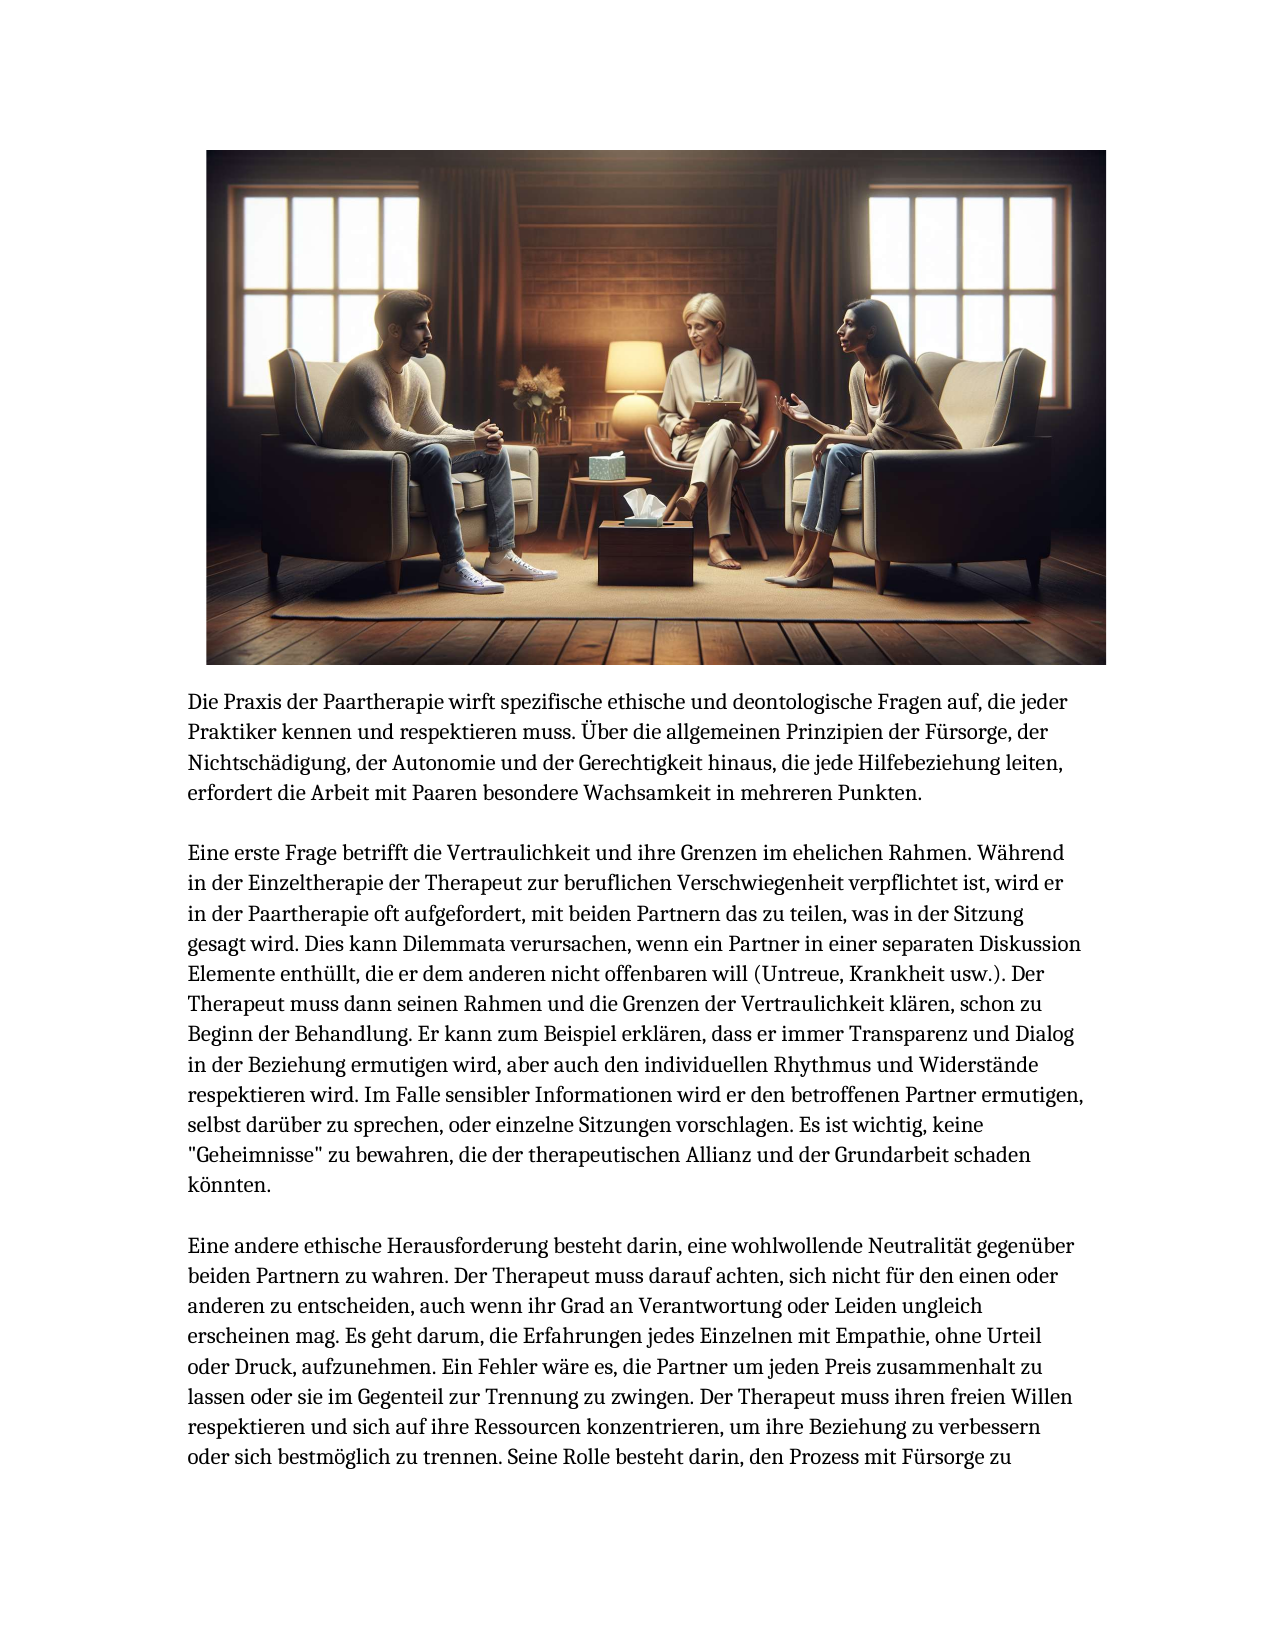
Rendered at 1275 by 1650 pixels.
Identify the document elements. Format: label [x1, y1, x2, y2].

picture [206, 150, 1107, 665]
text [187, 689, 1087, 1471]
